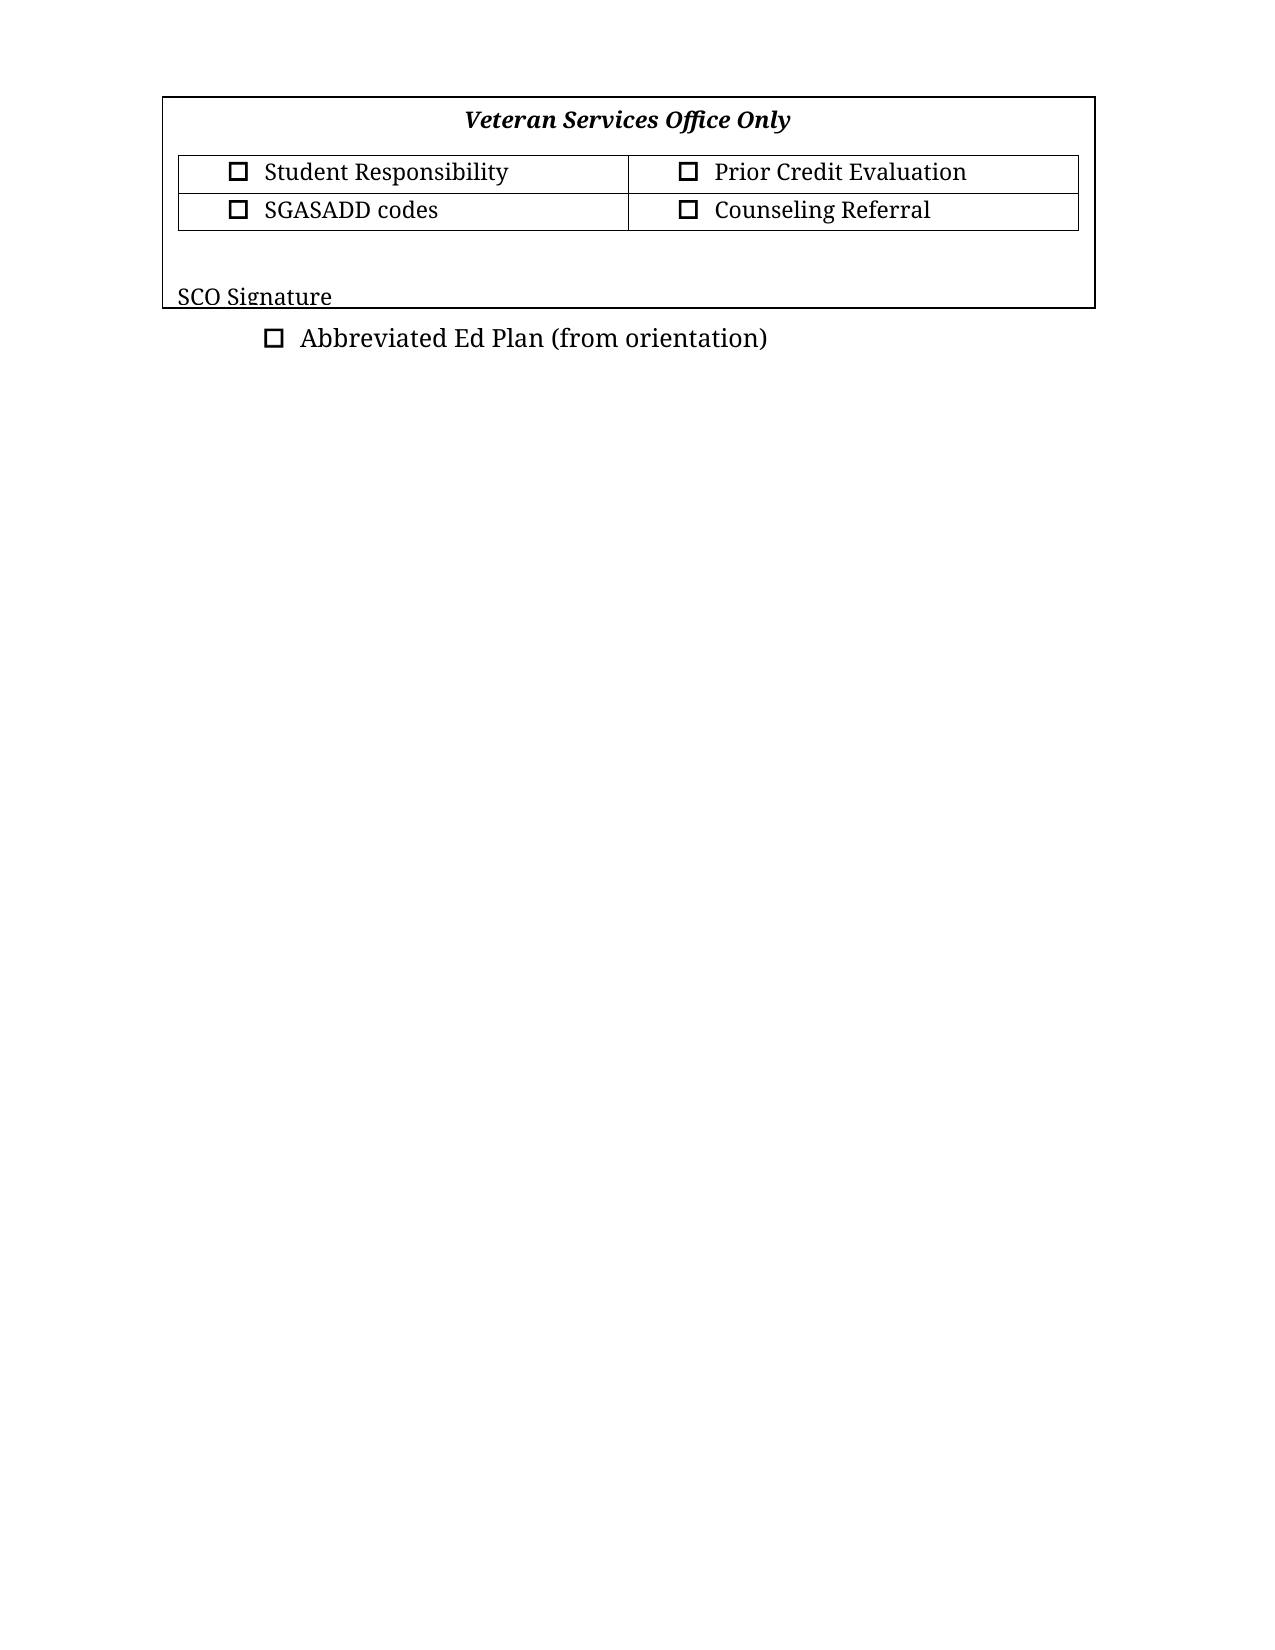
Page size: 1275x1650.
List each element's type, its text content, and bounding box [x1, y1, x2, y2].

list Abbreviated Ed Plan (from orientation) [262, 56, 1125, 354]
